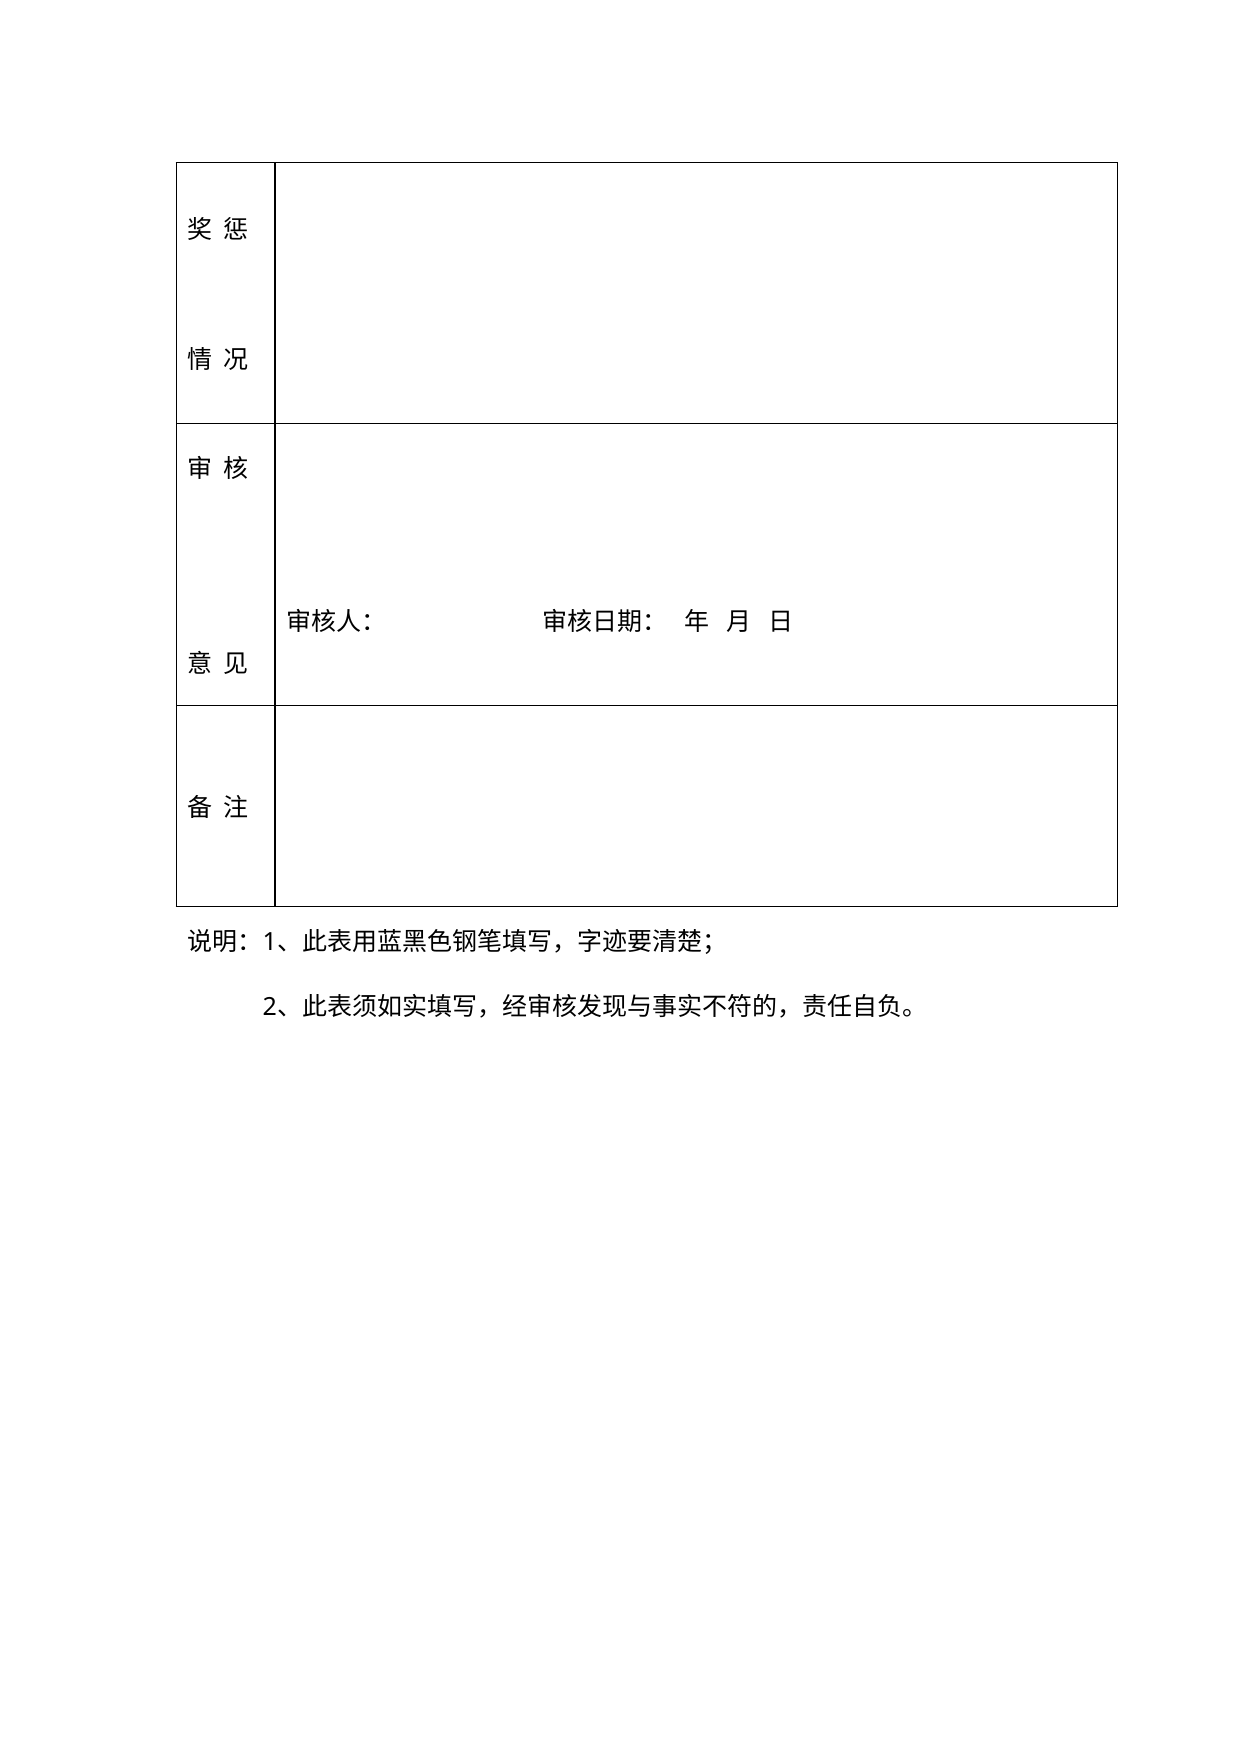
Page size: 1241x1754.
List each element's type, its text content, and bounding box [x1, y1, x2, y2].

table_cell [276, 163, 1117, 423]
table_cell 审 核 意 见 [177, 424, 274, 705]
table_cell 备 注 [177, 706, 274, 906]
text 2、此表须如实填写，经审核发现与事实不符的，责任自负。 [187, 972, 1053, 1037]
text 说明：1、此表用蓝黑色钢笔填写，字迹要清楚； [187, 907, 1053, 972]
table_cell 奖 惩 情 况 [177, 163, 274, 423]
table_cell [276, 706, 1117, 906]
table_cell 审核人： 审核日期： 年 月 日 [276, 424, 1117, 705]
